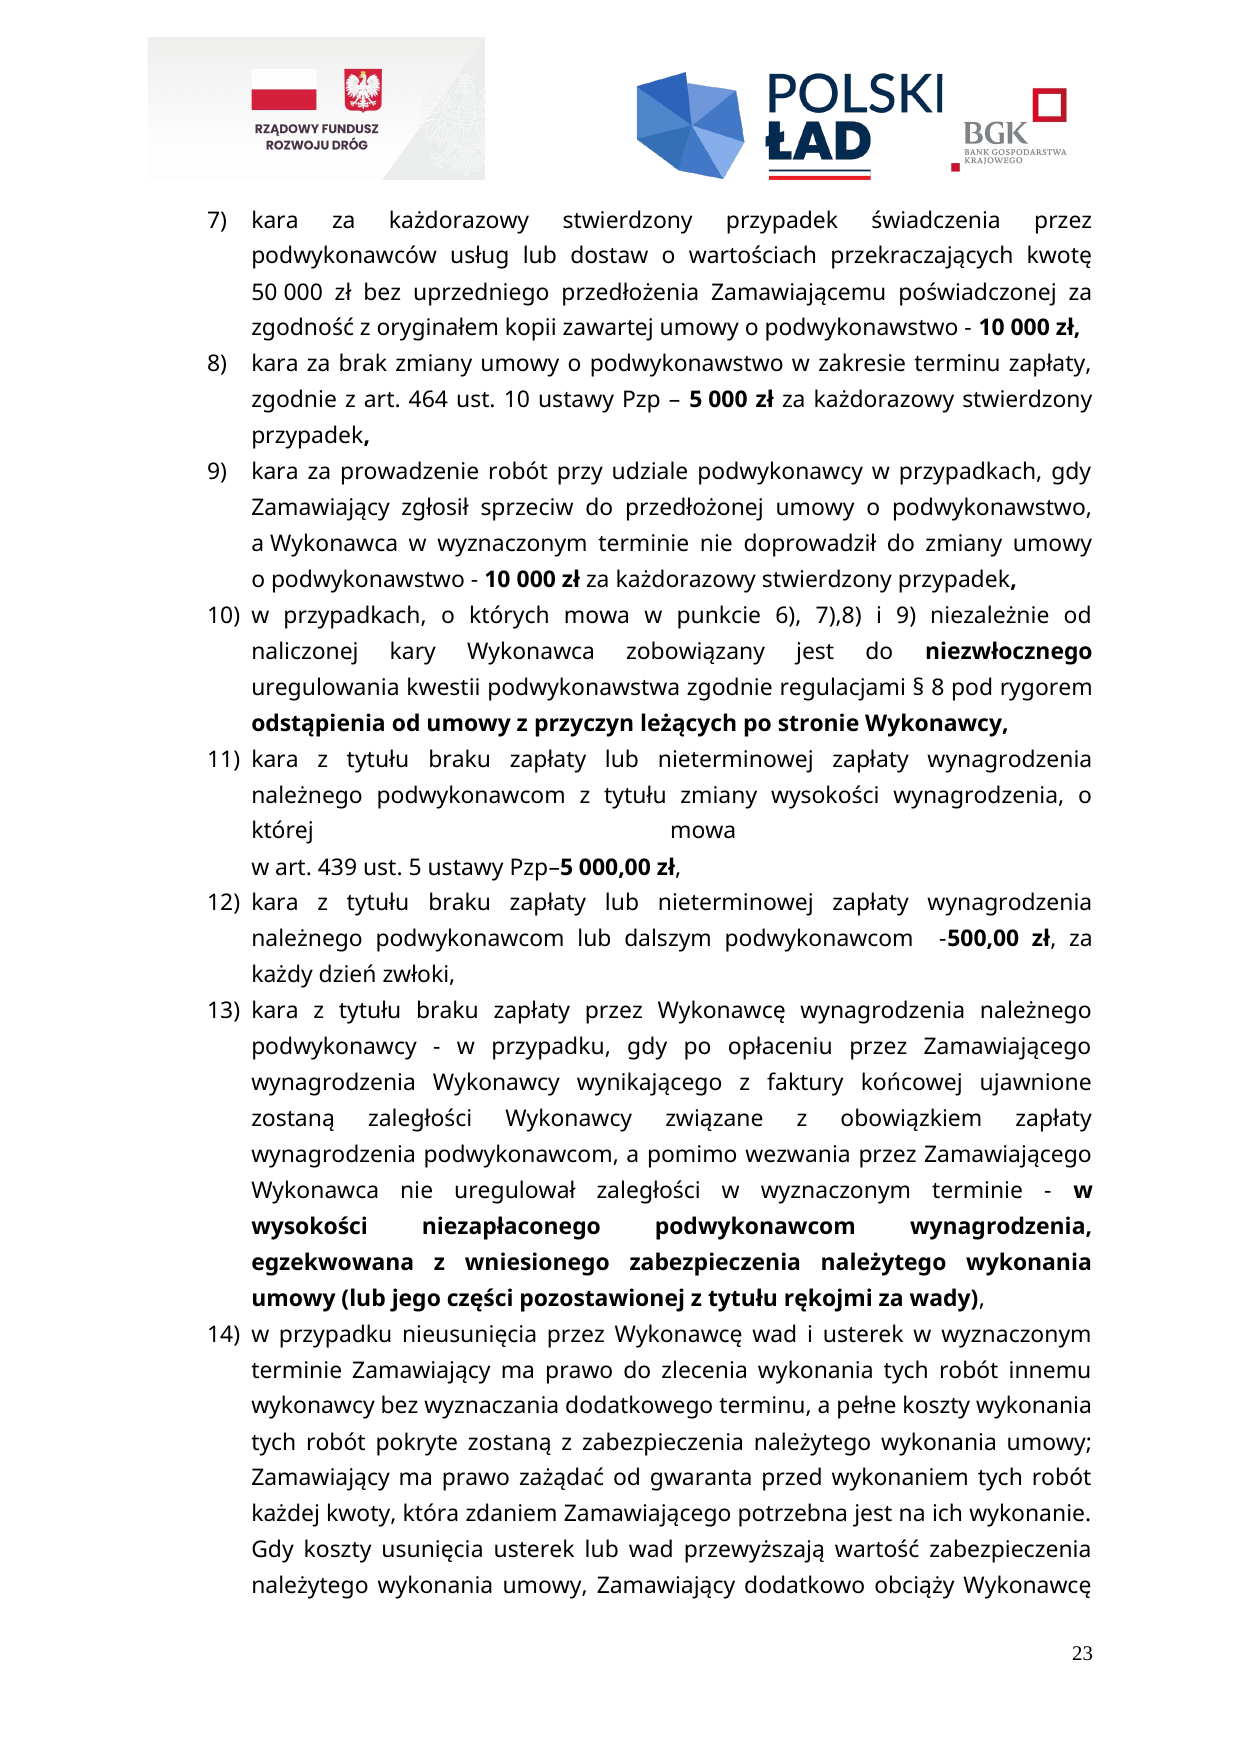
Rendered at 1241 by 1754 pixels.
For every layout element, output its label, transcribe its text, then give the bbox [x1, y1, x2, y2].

list kara z tytułu braku zapłaty przez Wykonawcę wynagrodzenia należnego podwykonawcy - w przypadku, gdy po opłaceniu przez Zamawiającego wynagrodzenia Wykonawcy wynikającego z faktury końcowej ujawnione zostaną zaległości Wykonawcy związane z obowiązkiem zapłaty wynagrodzenia podwykonawcom, a pomimo wezwania przez Zamawiającego Wykonawca nie uregulował zaległości w wyznaczonym terminie - w wysokości niezapłaconego podwykonawcom wynagrodzenia, egzekwowana z wniesionego zabezpieczenia należytego wykonania umowy (lub jego części pozostawionej z tytułu rękojmi za wady), [207, 994, 1093, 1313]
list kara za każdorazowy stwierdzony przypadek świadczenia przez podwykonawców usług lub dostaw o wartościach przekraczających kwotę 50 000 zł bez uprzedniego przedłożenia Zamawiającemu poświadczonej za zgodność z oryginałem kopii zawartej umowy o podwykonawstwo - 10 000 zł, [207, 203, 1093, 343]
list kara z tytułu braku zapłaty lub nieterminowej zapłaty wynagrodzenia należnego podwykonawcom lub dalszym podwykonawcom -500,00 zł, za każdy dzień zwłoki, [207, 886, 1093, 989]
list w przypadkach, o których mowa w punkcie 6), 7),8) i 9) niezależnie od naliczonej kary Wykonawca zobowiązany jest do niezwłocznego uregulowania kwestii podwykonawstwa zgodnie regulacjami § 8 pod rygorem odstąpienia od umowy z przyczyn leżących po stronie Wykonawcy, [207, 599, 1093, 738]
list kara za prowadzenie robót przy udziale podwykonawcy w przypadkach, gdy Zamawiający zgłosił sprzeciw do przedłożonej umowy o podwykonawstwo, a Wykonawca w wyznaczonym terminie nie doprowadził do zmiany umowy o podwykonawstwo - 10 000 zł za każdorazowy stwierdzony przypadek, [207, 455, 1093, 594]
list kara z tytułu braku zapłaty lub nieterminowej zapłaty wynagrodzenia należnego podwykonawcom z tytułu zmiany wysokości wynagrodzenia, o której mowa w art. 439 ust. 5 ustawy Pzp–5 000,00 zł, [207, 743, 1093, 882]
list kara za brak zmiany umowy o podwykonawstwo w zakresie terminu zapłaty, zgodnie z art. 464 ust. 10 ustawy Pzp – 5 000 zł za każdorazowy stwierdzony przypadek, [207, 347, 1093, 450]
picture [636, 72, 1075, 180]
picture [147, 37, 486, 180]
